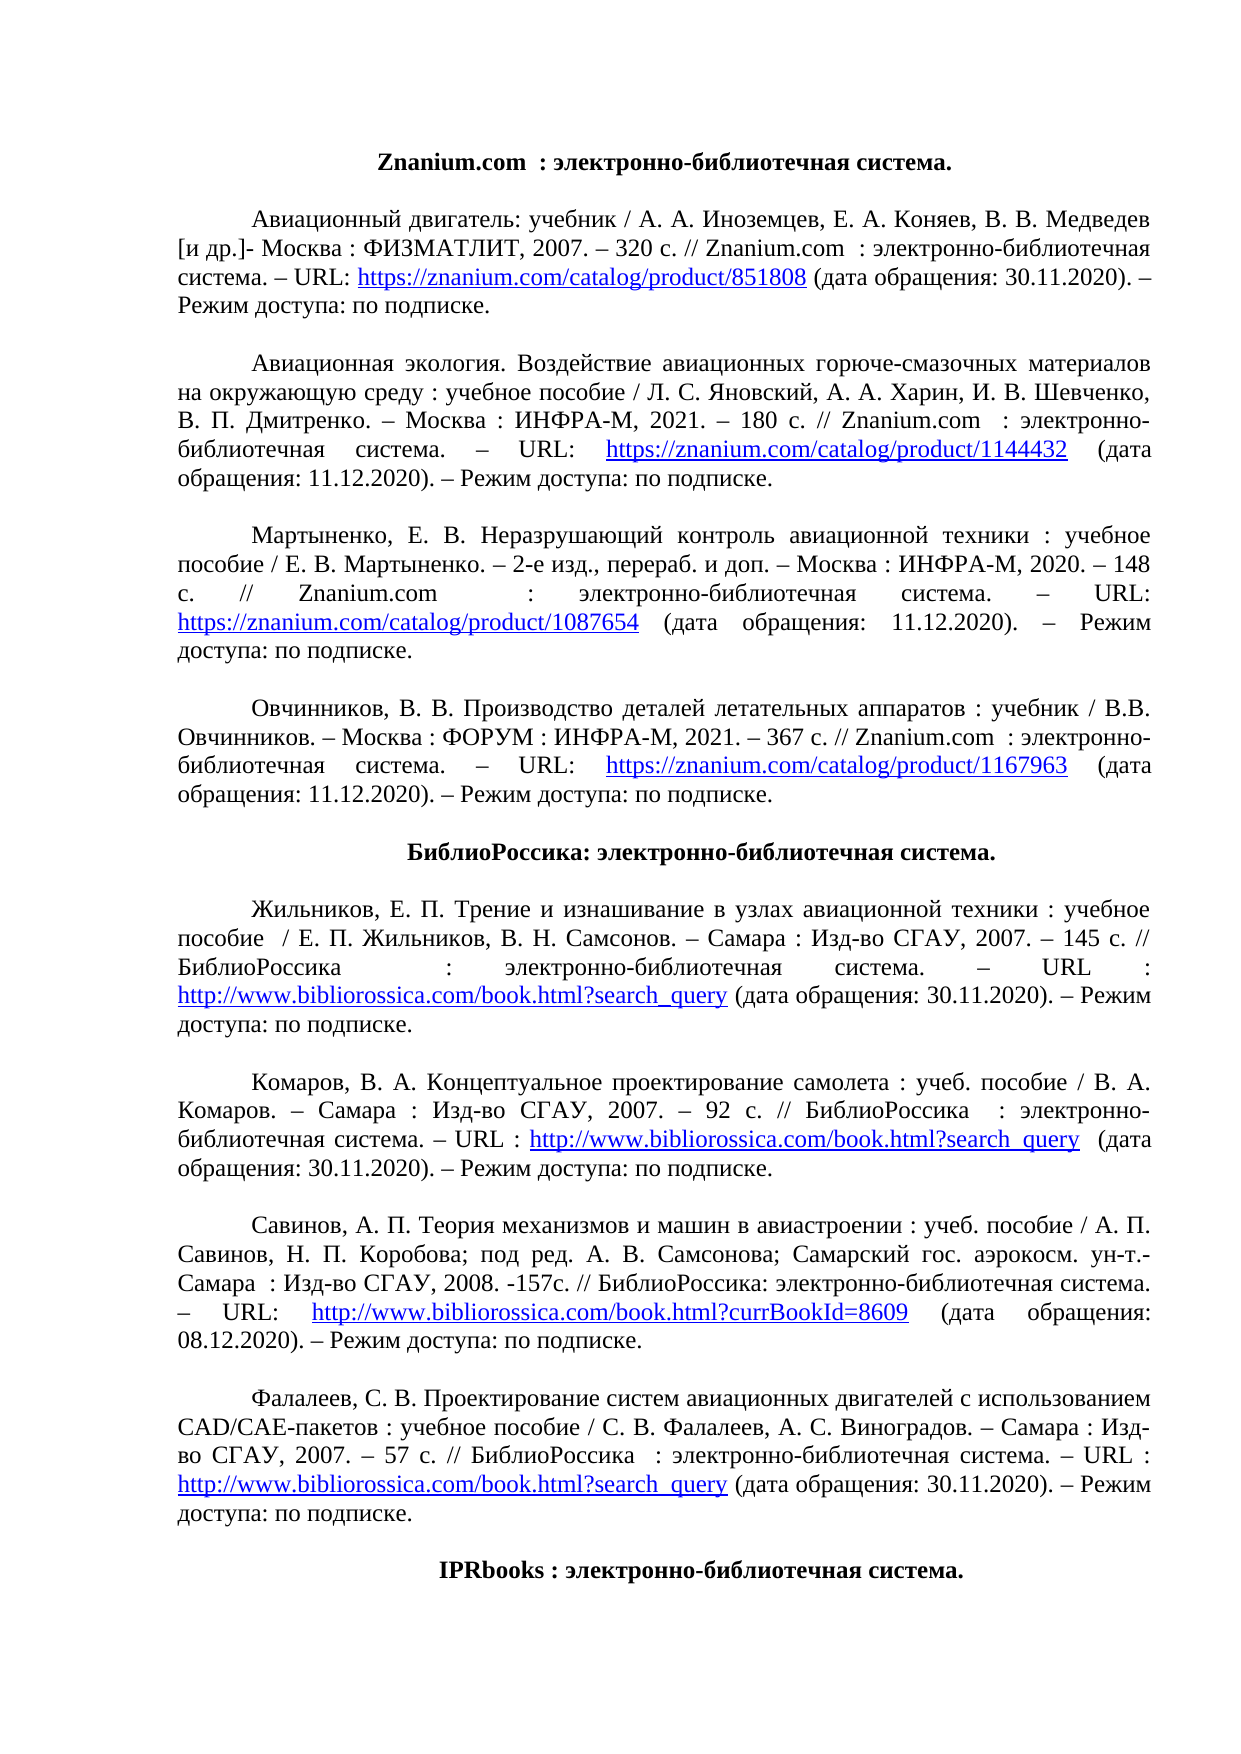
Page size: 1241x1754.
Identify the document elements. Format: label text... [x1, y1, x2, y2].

text Znanium.com : электронно-библиотечная система. [177, 147, 1152, 176]
text Овчинников, В. В. Производство деталей летательных аппаратов : учебник / В.В. Овчинников. – Москва : ФОРУМ : ИНФРА-М, 2021. – 367 с. // Znanium.com : электронно-библиотечная система. – URL: https://znanium.com/catalog/product/1167963 (дата обращения: 11.12.2020). – Режим доступа: по подписке. [177, 693, 1152, 808]
text Савинов, А. П. Теория механизмов и машин в авиастроении : учеб. пособие / А. П. Савинов, Н. П. Коробова; под ред. А. В. Самсонова; Самарский гос. аэрокосм. ун-т.- Самара : Изд-во СГАУ, 2008. -157с. // БиблиоРоссика: электронно-библиотечная система. – URL: http://www.bibliorossica.com/book.html?currBookId=8609 (дата обращения: 08.12.2020). – Режим доступа: по подписке. [177, 1211, 1152, 1354]
text Фалалеев, С. В. Проектирование систем авиационных двигателей с использованием CAD/CAE-пакетов : учебное пособие / С. В. Фалалеев, А. С. Виноградов. – Самара : Изд-во СГАУ, 2007. – 57 с. // БиблиоРоссика : электронно-библиотечная система. – URL : http://www.bibliorossica.com/book.html?search_query (дата обращения: 30.11.2020). – Режим доступа: по подписке. [177, 1383, 1152, 1527]
text IPRbooks : электронно-библиотечная система. [177, 1556, 1152, 1584]
text Мартыненко, Е. В. Неразрушающий контроль авиационной техники : учебное пособие / Е. В. Мартыненко. – 2-е изд., перераб. и доп. – Москва : ИНФРА-М, 2020. – 148 с. // Znanium.com : электронно-библиотечная система. – URL: https://znanium.com/catalog/product/1087654 (дата обращения: 11.12.2020). – Режим доступа: по подписке. [177, 521, 1152, 664]
text Авиационная экология. Воздействие авиационных горюче-смазочных материалов на окружающую среду : учебное пособие / Л. С. Яновский, А. А. Харин, И. В. Шевченко, В. П. Дмитренко. – Москва : ИНФРА-М, 2021. – 180 с. // Znanium.com : электронно-библиотечная система. – URL: https://znanium.com/catalog/product/1144432 (дата обращения: 11.12.2020). – Режим доступа: по подписке. [177, 348, 1152, 492]
text БиблиоРоссика: электронно-библиотечная система. [177, 837, 1152, 866]
text Жильников, Е. П. Трение и изнашивание в узлах авиационной техники : учебное пособие / Е. П. Жильников, В. Н. Самсонов. – Самара : Изд-во СГАУ, 2007. – 145 с. // БиблиоРоссика : электронно-библиотечная система. – URL : http://www.bibliorossica.com/book.html?search_query (дата обращения: 30.11.2020). – Режим доступа: по подписке. [177, 894, 1152, 1038]
text Комаров, В. А. Концептуальное проектирование самолета : учеб. пособие / В. А. Комаров. – Самара : Изд-во СГАУ, 2007. – 92 с. // БиблиоРоссика : электронно-библиотечная система. – URL : http://www.bibliorossica.com/book.html?search_query (дата обращения: 30.11.2020). – Режим доступа: по подписке. [177, 1067, 1152, 1182]
text Авиационный двигатель: учебник / А. А. Иноземцев, Е. А. Коняев, В. В. Медведев [и др.]- Москва : ФИЗМАТЛИТ, 2007. – 320 с. // Znanium.com : электронно-библиотечная система. – URL: https://znanium.com/catalog/product/851808 (дата обращения: 30.11.2020). – Режим доступа: по подписке. [177, 204, 1152, 319]
